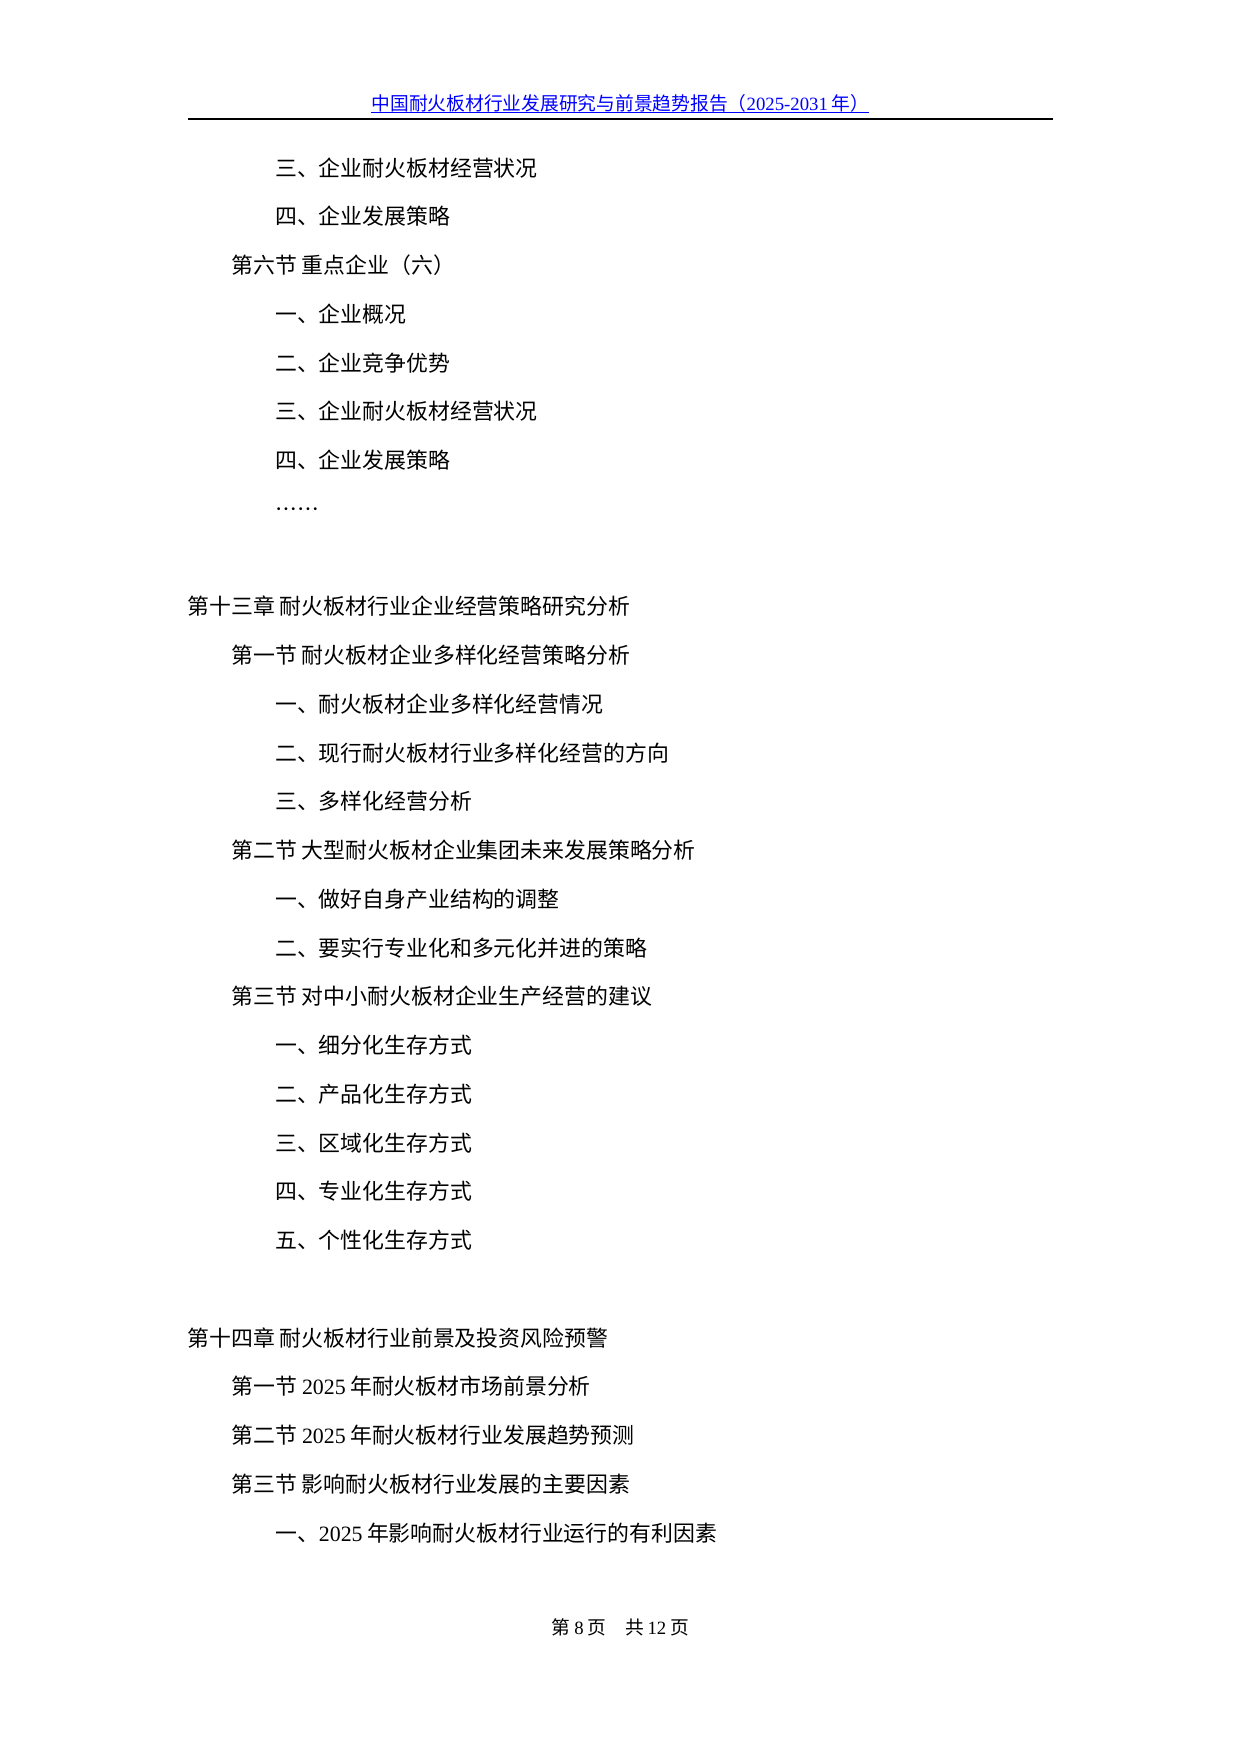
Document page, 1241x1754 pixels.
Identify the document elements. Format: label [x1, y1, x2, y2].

text [187, 150, 1053, 1548]
